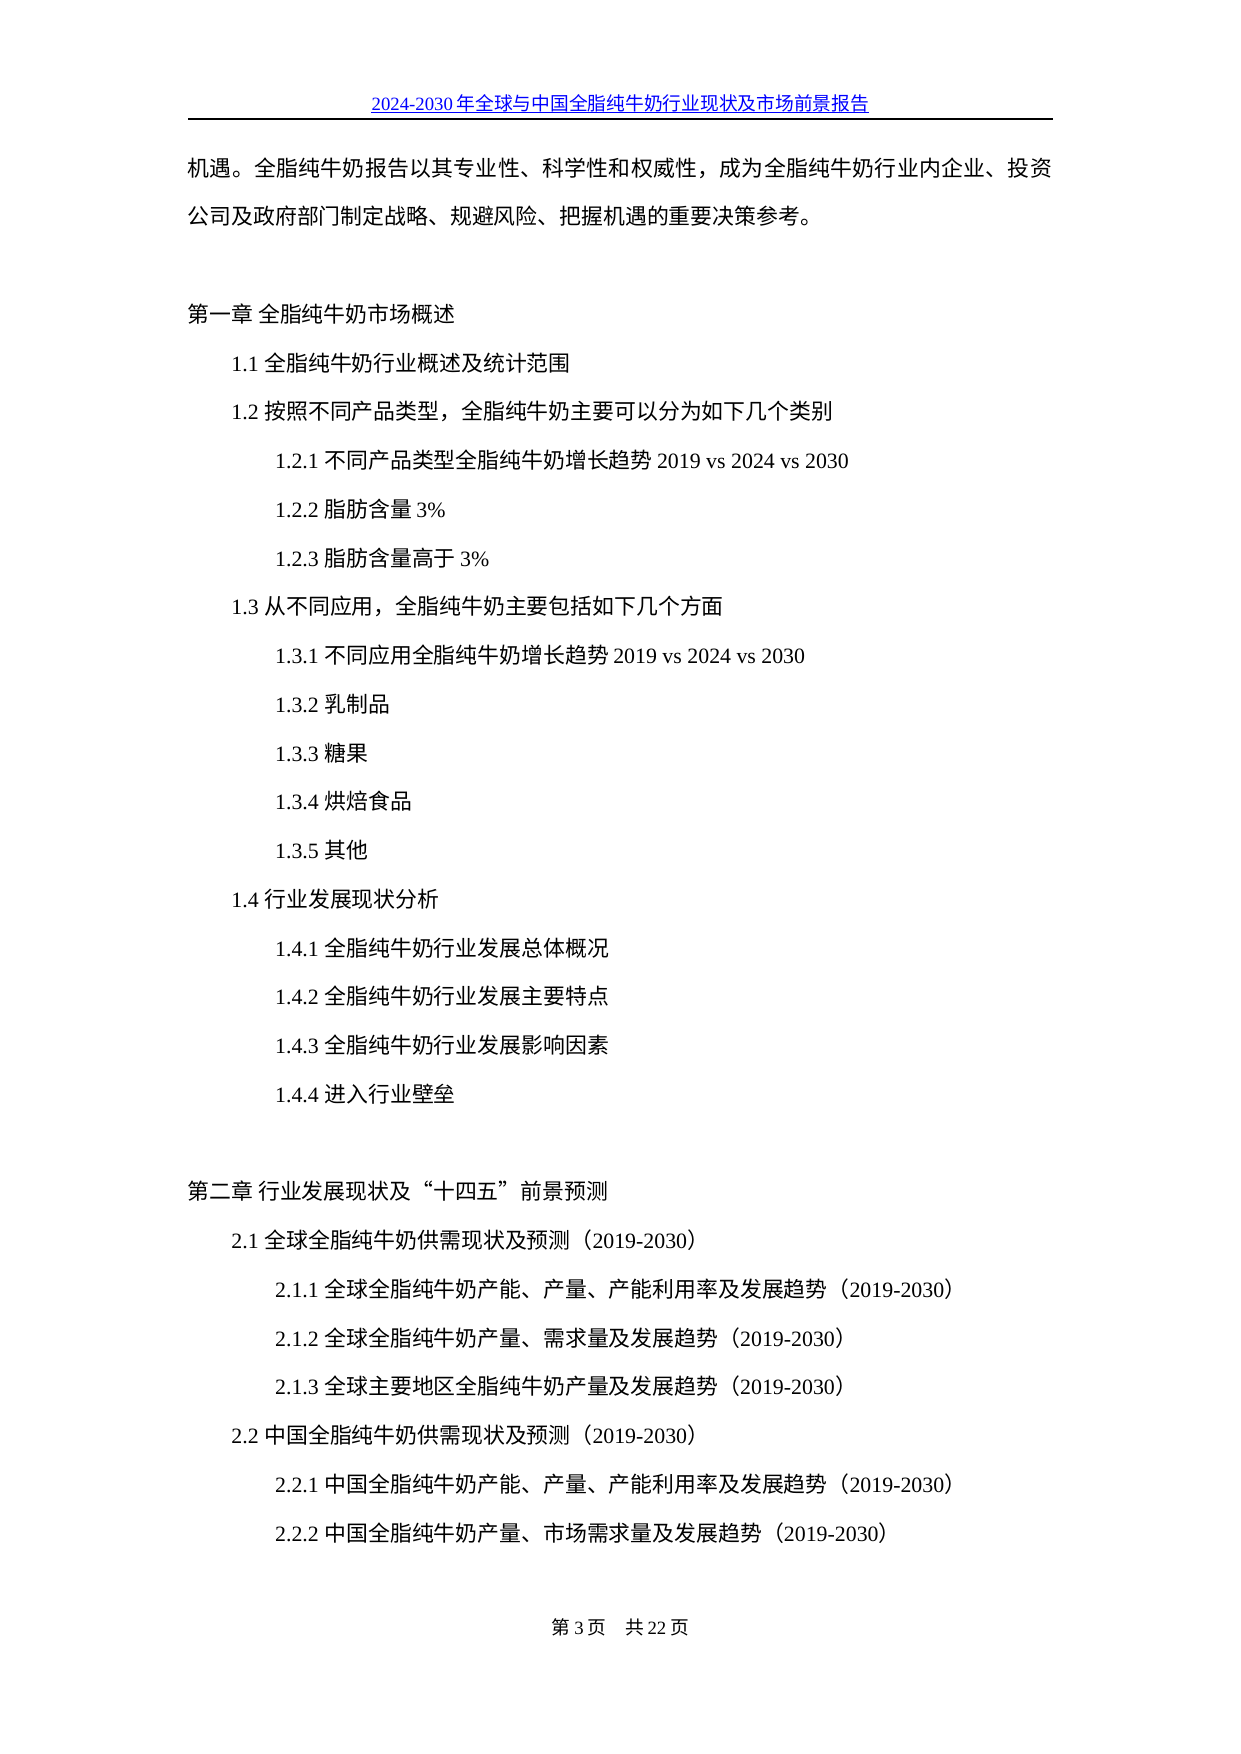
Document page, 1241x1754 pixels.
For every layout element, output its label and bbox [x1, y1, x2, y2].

text [187, 150, 1053, 1548]
